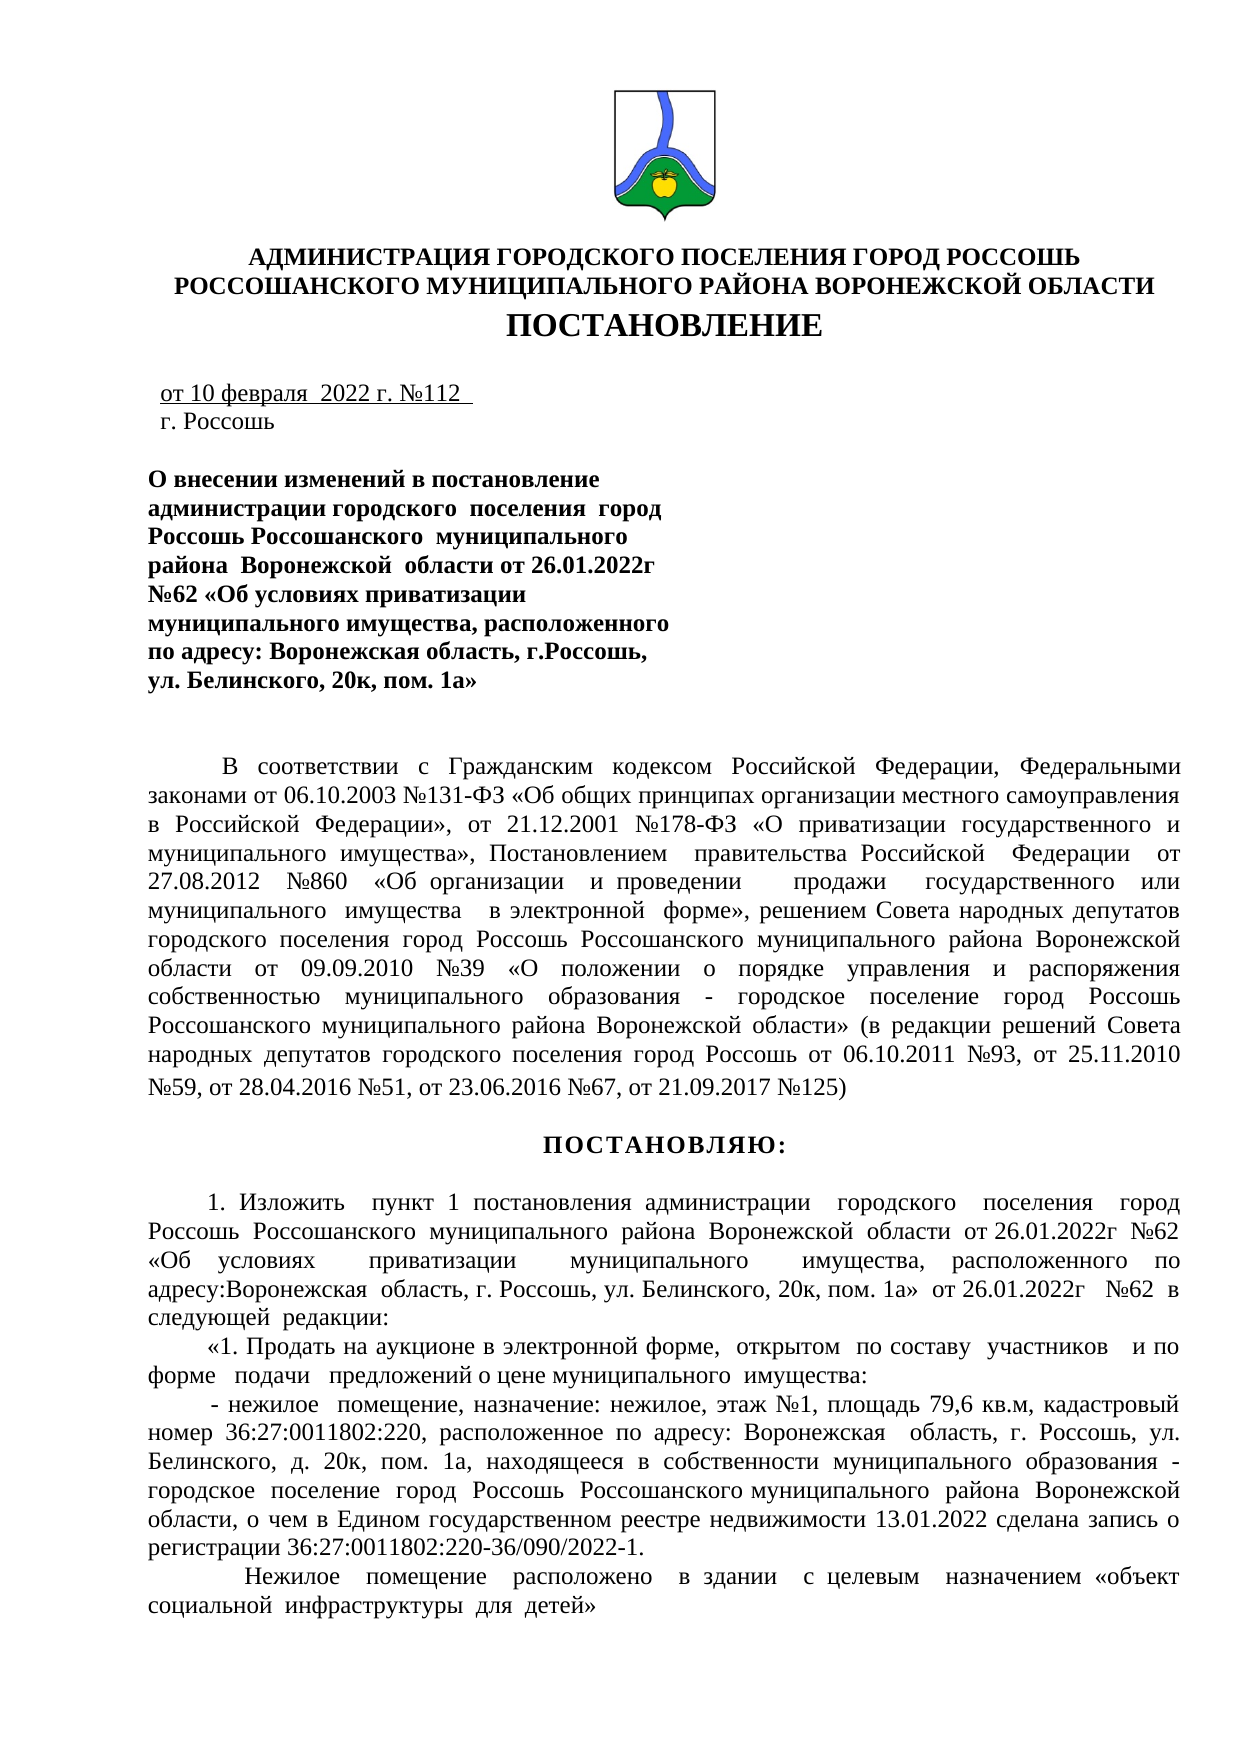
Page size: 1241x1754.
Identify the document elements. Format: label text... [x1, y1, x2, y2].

subtitle В соответствии с Гражданским кодексом Российской Федерации, Федеральными законами от 06.10.2003 №131-ФЗ «Об общих принципах организации местного самоуправления в Российской Федерации», от 21.12.2001 №178-ФЗ «О приватизации государственного и муниципального имущества», Постановлением правительства Российской Федерации от 27.08.2012 №860 «Об организации и проведении продажи государственного или муниципального имущества в электронной форме», решением Совета народных депутатов городского поселения город Россошь Россошанского муниципального района Воронежской области от 09.09.2010 №39 «О положении о порядке управления и распоряжения собственностью муниципального образования - городское поселение город Россошь Россошанского муниципального района Воронежской области» (в редакции решений Совета народных депутатов городского поселения город Россошь от 06.10.2011 №93, от 25.11.2010 №59, от 28.04.2016 №51, от 23.06.2016 №67, от 21.09.2017 №125) [148, 751, 1181, 1101]
text - нежилое помещение, назначение: нежилое, этаж №1, площадь 79,6 кв.м, кадастровый номер 36:27:0011802:220, расположенное по адресу: Воронежская область, г. Россошь, ул. Белинского, д. 20к, пом. 1а, находящееся в собственности муниципального образования - городское поселение город Россошь Россошанского муниципального района Воронежской области, о чем в Едином государственном реестре недвижимости 13.01.2022 сделана запись о регистрации 36:27:0011802:220-36/090/2022-1. [148, 1389, 1181, 1561]
text РОССОШАНСКОГО МУНИЦИПАЛЬНОГО РАЙОНА ВОРОНЕЖСКОЙ ОБЛАСТИ [148, 271, 1181, 299]
text АДМИНИСТРАЦИЯ ГОРОДСКОГО ПОСЕЛЕНИЯ ГОРОД РОССОШЬ [148, 242, 1181, 271]
text О внесении изменений в постановление администрации городского поселения город Россошь Россошанского муниципального района Воронежской области от 26.01.2022г №62 «Об условиях приватизации муниципального имущества, расположенного по адресу: Воронежская область, г.Россошь, [148, 464, 696, 665]
text от 10 февраля 2022 г. №112 [148, 378, 1181, 406]
picture [612, 88, 717, 222]
text ПОСТАНОВЛЯЮ: [148, 1130, 1181, 1159]
text г. Россошь [148, 406, 1181, 435]
text 1. Изложить пункт 1 постановления администрации городского поселения город Россошь Россошанского муниципального района Воронежской области от 26.01.2022г №62 «Об условиях приватизации муниципального имущества, расположенного по адресу:Воронежская область, г. Россошь, ул. Белинского, 20к, пом. 1а» от 26.01.2022г №62 в следующей редакции: [148, 1187, 1181, 1331]
text Нежилое помещение расположено в здании с целевым назначением «объект социальной инфраструктуры для детей» [148, 1561, 1181, 1619]
text «1. Продать на аукционе в электронной форме, открытом по составу участников и по форме подачи предложений о цене муниципального имущества: [148, 1331, 1181, 1389]
subtitle ПОСТАНОВЛЕНИЕ [148, 306, 1181, 344]
text ул. Белинского, 20к, пом. 1а» [148, 665, 696, 694]
